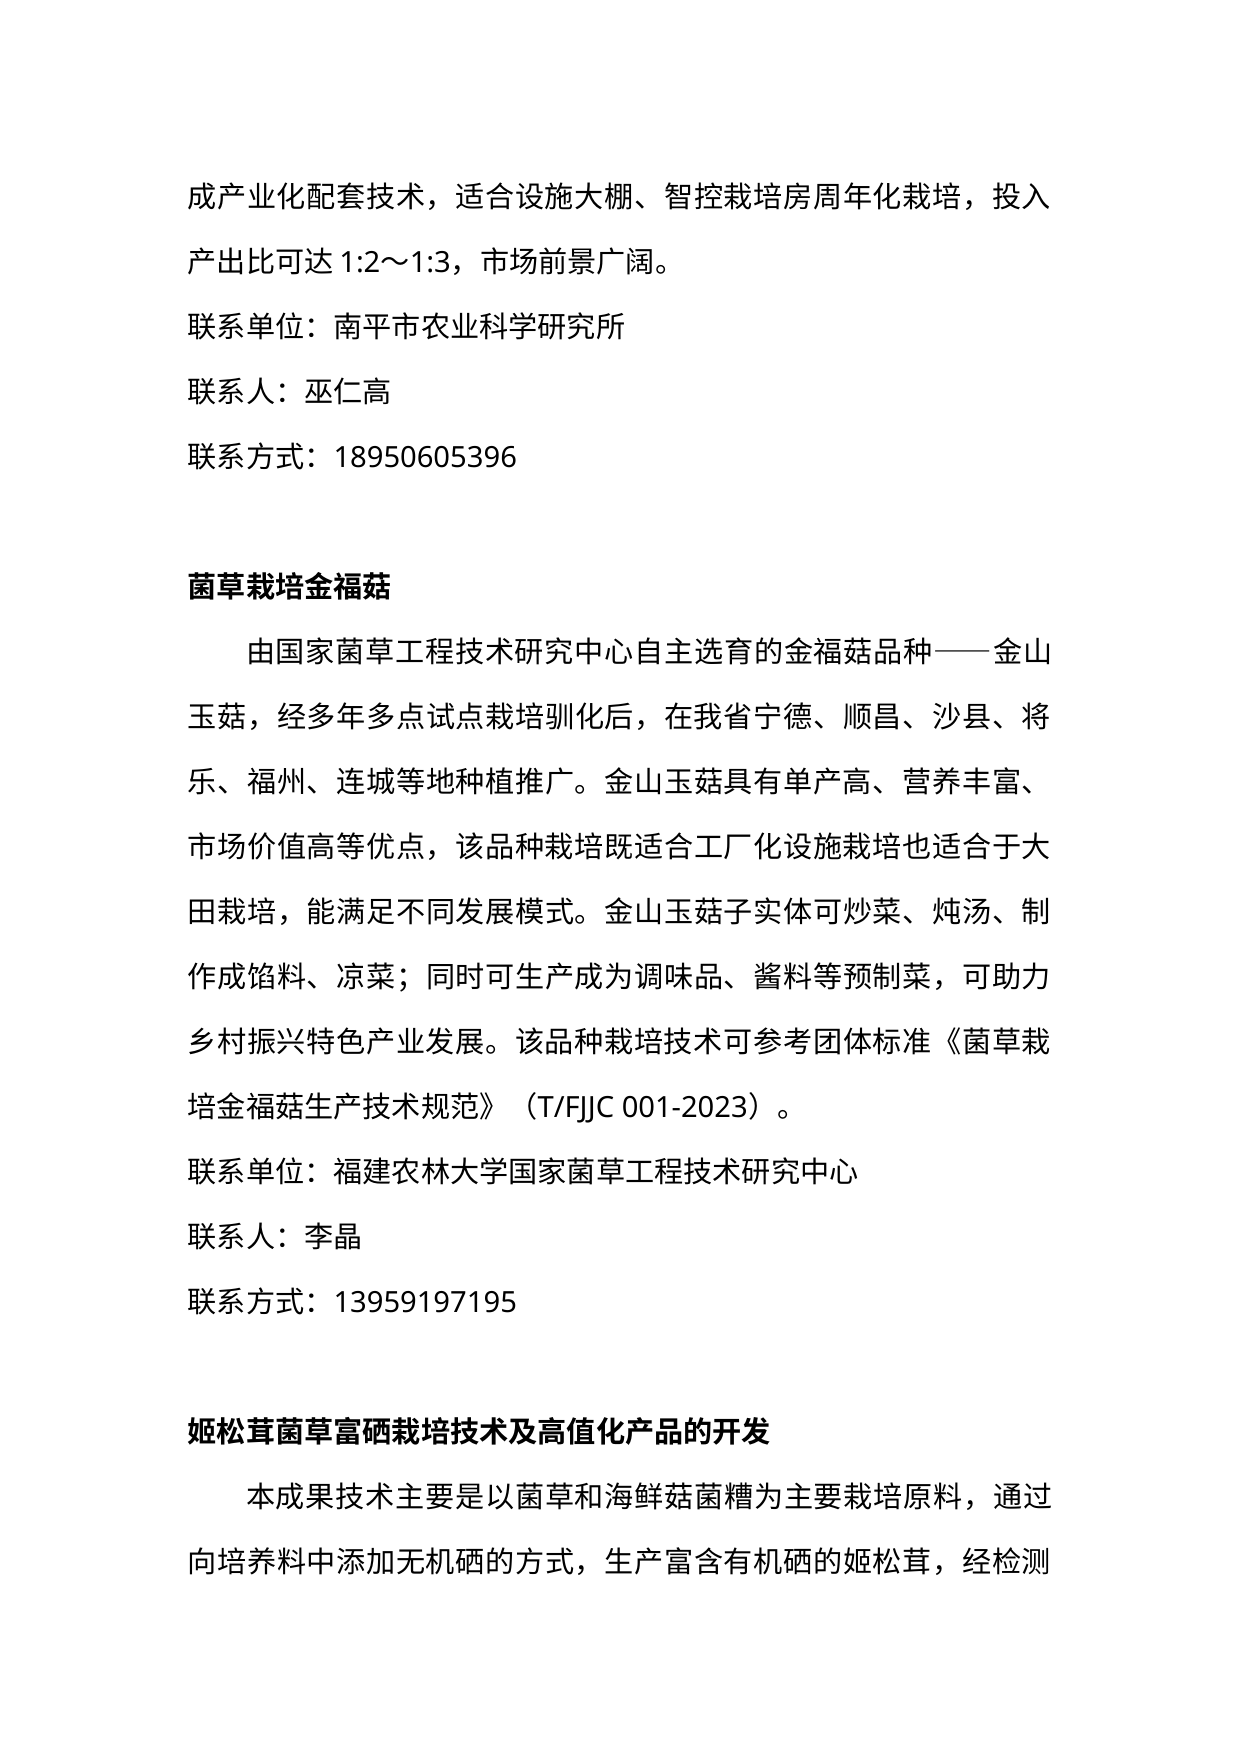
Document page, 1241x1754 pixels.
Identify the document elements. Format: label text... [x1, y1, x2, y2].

text 联系单位：福建农林大学国家菌草工程技术研究中心 [187, 1137, 1053, 1202]
text 联系人：巫仁高 [187, 357, 1053, 422]
text 联系方式：18950605396 [187, 422, 1053, 487]
text 由国家菌草工程技术研究中心自主选育的金福菇品种——金山玉菇，经多年多点试点栽培驯化后，在我省宁德、顺昌、沙县、将乐、福州、连城等地种植推广。金山玉菇具有单产高、营养丰富、市场价值高等优点，该品种栽培既适合工厂化设施栽培也适合于大田栽培，能满足不同发展模式。金山玉菇子实体可炒菜、炖汤、制作成馅料、凉菜；同时可生产成为调味品、酱料等预制菜，可助力乡村振兴特色产业发展。该品种栽培技术可参考团体标准《菌草栽培金福菇生产技术规范》（T/FJJC 001-2023）。 [187, 617, 1053, 1137]
text 联系方式：13959197195 [187, 1267, 1053, 1332]
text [187, 162, 1053, 292]
text 菌草栽培金福菇 [187, 552, 1053, 617]
text 联系单位：南平市农业科学研究所 [187, 292, 1053, 357]
text 姬松茸菌草富硒栽培技术及高值化产品的开发 [187, 1397, 1053, 1462]
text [187, 1462, 1053, 1592]
text 联系人：李晶 [187, 1202, 1053, 1267]
